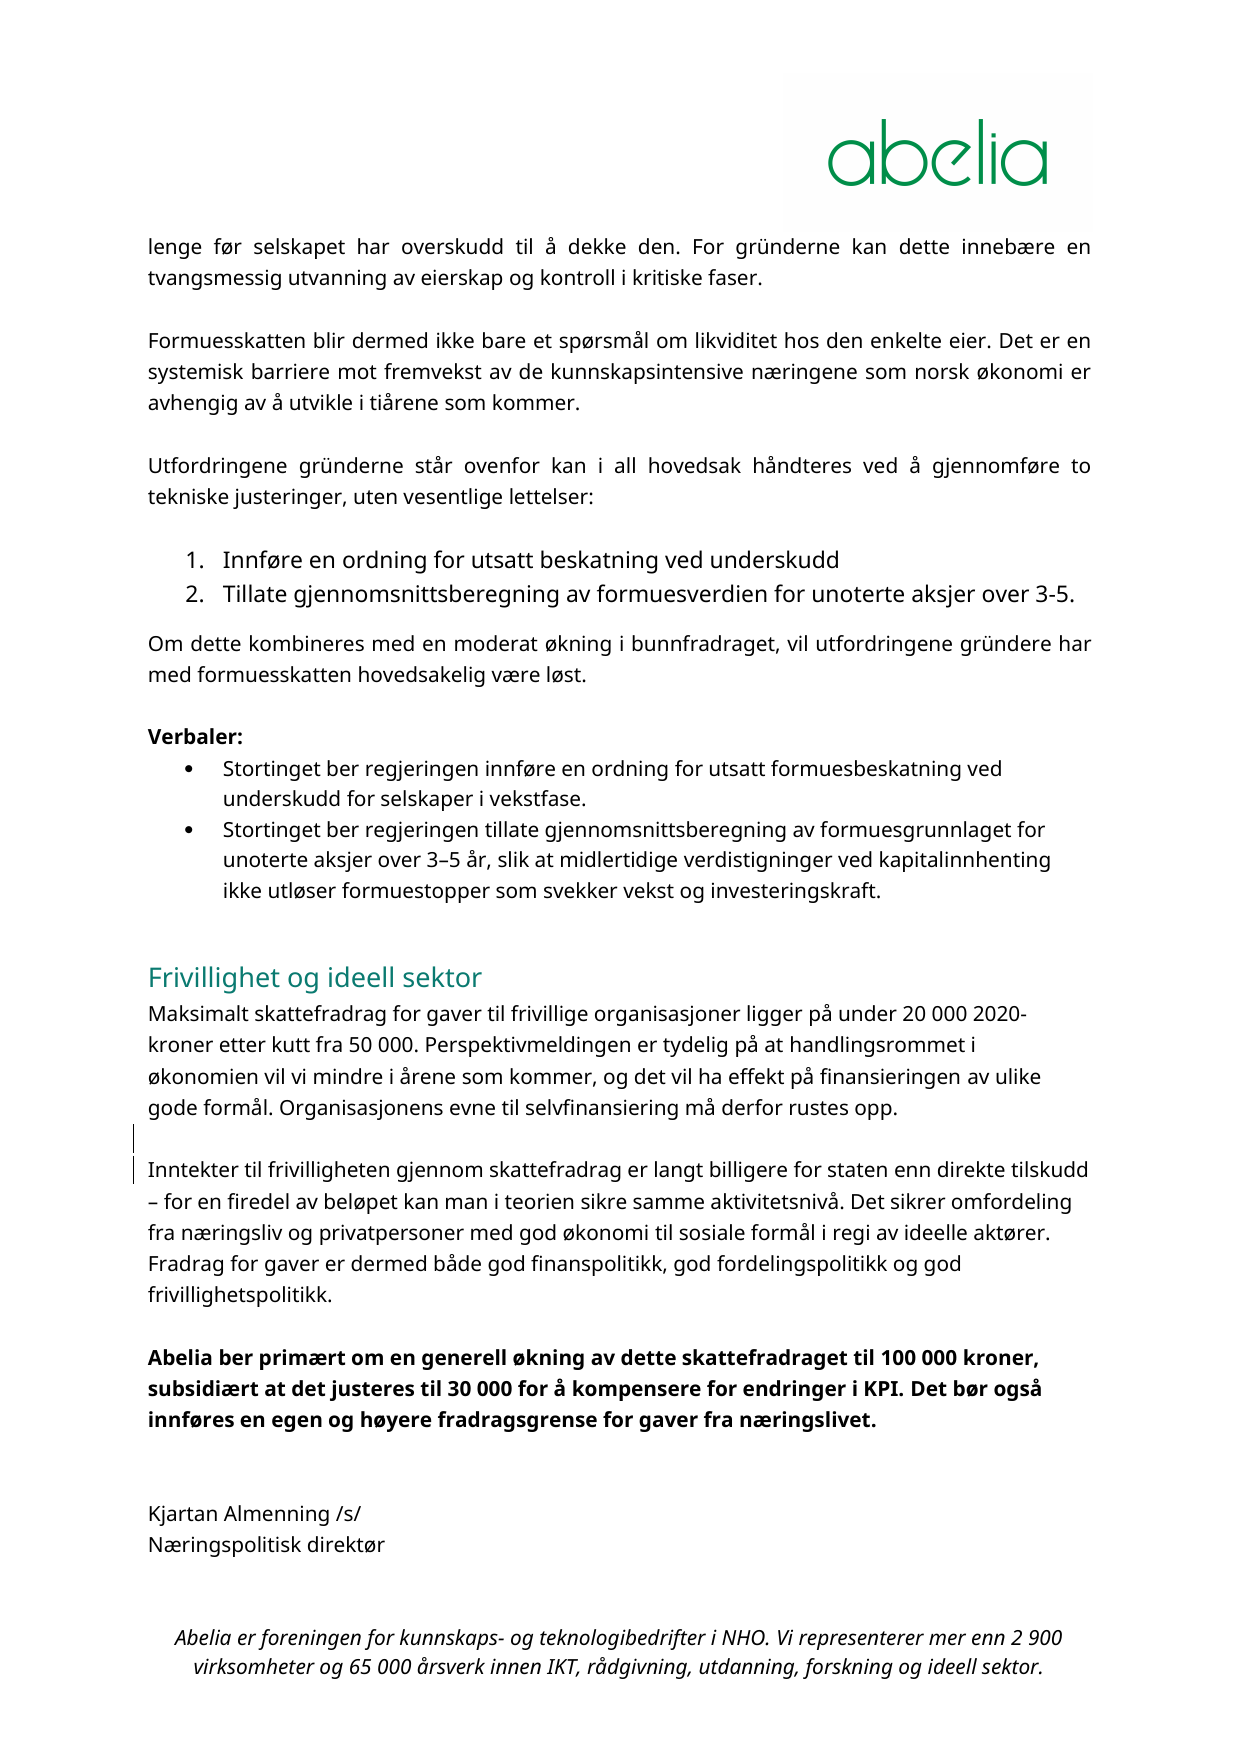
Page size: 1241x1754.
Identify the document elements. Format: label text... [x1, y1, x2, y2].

list Stortinget ber regjeringen tillate gjennomsnittsberegning av formuesgrunnlaget for unoterte aksjer over 3–5 år, slik at midlertidige verdistigninger ved kapitalinnhenting ikke utløser formuestopper som svekker vekst og investeringskraft. [185, 815, 1093, 904]
text Formuesskatten blir dermed ikke bare et spørsmål om likviditet hos den enkelte eier. Det er en systemisk barriere mot fremvekst av de kunnskapsintensive næringene som norsk økonomi er avhengig av å utvikle i tiårene som kommer. [148, 326, 1093, 417]
subtitle Frivillighet og ideell sektor [148, 959, 1093, 996]
list Tillate gjennomsnittsberegning av formuesverdien for unoterte aksjer over 3-5. [185, 578, 1093, 609]
text Utfordringene gründerne står ovenfor kan i all hovedsak håndteres ved å gjennomføre to tekniske justeringer, uten vesentlige lettelser: [148, 451, 1093, 510]
text Inntekter til frivilligheten gjennom skattefradrag er langt billigere for staten enn direkte tilskudd – for en firedel av beløpet kan man i teorien sikre samme aktivitetsnivå. Det sikrer omfordeling fra næringsliv og privatpersoner med god økonomi til sosiale formål i regi av ideelle aktører. Fradrag for gaver er dermed både god finanspolitikk, god fordelingspolitikk og god frivillighetspolitikk. [148, 1156, 1093, 1309]
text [148, 232, 1093, 292]
text Maksimalt skattefradrag for gaver til frivillige organisasjoner ligger på under 20 000 2020-kroner etter kutt fra 50 000. Perspektivmeldingen er tydelig på at handlingsrommet i økonomien vil vi mindre i årene som kommer, og det vil ha effekt på finansieringen av ulike gode formål. Organisasjonens evne til selvfinansiering må derfor rustes opp. [148, 999, 1093, 1122]
text Kjartan Almenning /s/ Næringspolitisk direktør [148, 1499, 1093, 1559]
text Om dette kombineres med en moderat økning i bunnfradraget, vil utfordringene gründere har med formuesskatten hovedsakelig være løst. [148, 629, 1093, 688]
list Stortinget ber regjeringen innføre en ordning for utsatt formuesbeskatning ved underskudd for selskaper i vekstfase. [185, 754, 1093, 813]
list Innføre en ordning for utsatt beskatning ved underskudd [185, 544, 1093, 576]
text Verbaler: [148, 722, 1093, 751]
text Abelia ber primært om en generell økning av dette skattefradraget til 100 000 kroner, subsidiært at det justeres til 30 000 for å kompensere for endringer i KPI. Det bør også innføres en egen og høyere fradragsgrense for gaver fra næringslivet. [148, 1343, 1093, 1434]
